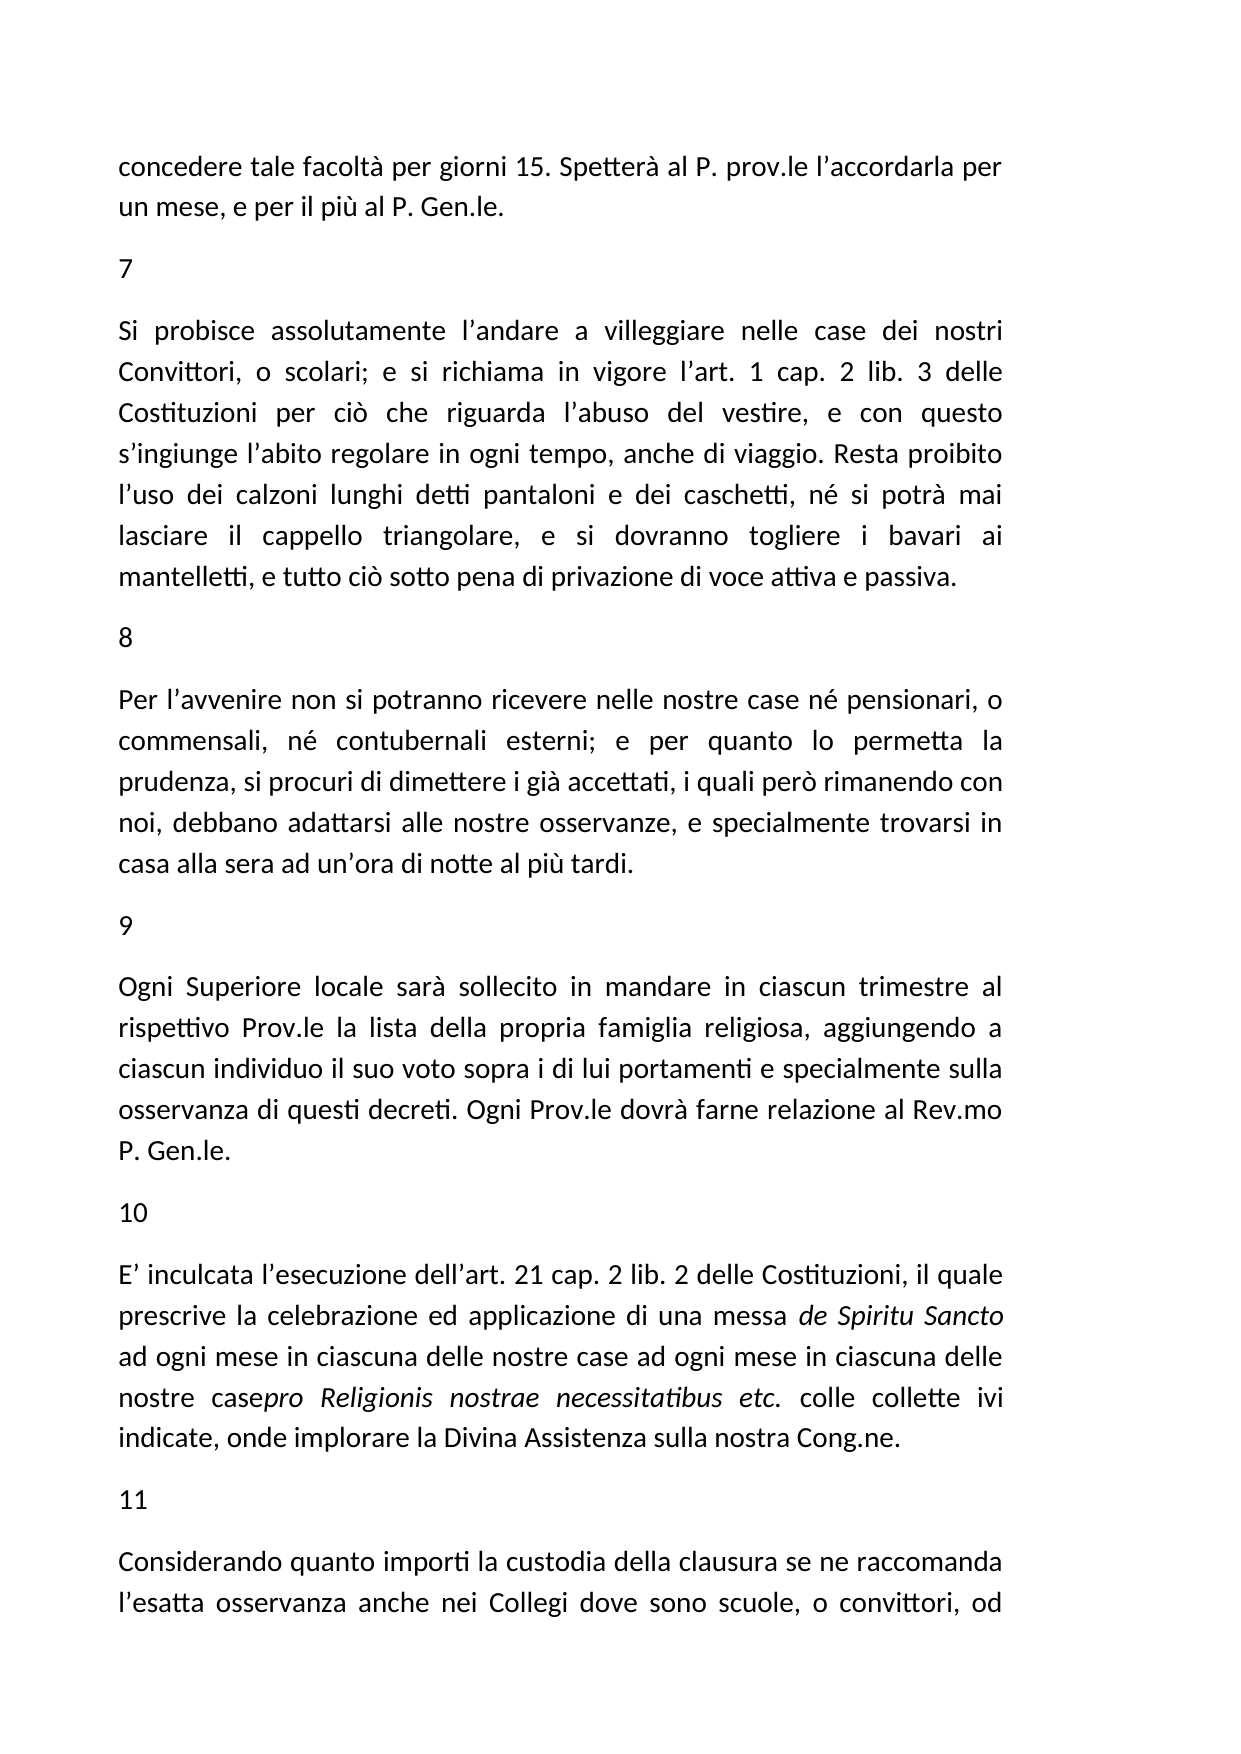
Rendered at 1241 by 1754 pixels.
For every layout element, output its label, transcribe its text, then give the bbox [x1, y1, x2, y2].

text Ogni Superiore locale sarà sollecito in mandare in ciascun trimestre al rispettivo Prov.le la lista della propria famiglia religiosa, aggiungendo a ciascun individuo il suo voto sopra i di lui portamenti e specialmente sulla osservanza di questi decreti. Ogni Prov.le dovrà farne relazione al Rev.mo P. Gen.le. [118, 968, 1004, 1168]
text Per l’avvenire non si potranno ricevere nelle nostre case né pensionari, o commensali, né contubernali esterni; e per quanto lo permetta la prudenza, si procuri di dimettere i già accettati, i quali però rimanendo con noi, debbano adattarsi alle nostre osservanze, e specialmente trovarsi in casa alla sera ad un’ora di notte al più tardi. [118, 681, 1004, 881]
text E’ inculcata l’esecuzione dell’art. 21 cap. 2 lib. 2 delle Costituzioni, il quale prescrive la celebrazione ed applicazione di una messa de Spiritu Sancto ad ogni mese in ciascuna delle nostre case ad ogni mese in ciascuna delle nostre casepro Religionis nostrae necessitatibus etc. colle collette ivi indicate, onde implorare la Divina Assistenza sulla nostra Cong.ne. [118, 1256, 1004, 1455]
text 10 [118, 1194, 1004, 1230]
text Si probisce assolutamente l’andare a villeggiare nelle case dei nostri Convittori, o scolari; e si richiama in vigore l’art. 1 cap. 2 lib. 3 delle Costituzioni per ciò che riguarda l’abuso del vestire, e con questo s’ingiunge l’abito regolare in ogni tempo, anche di viaggio. Resta proibito l’uso dei calzoni lunghi detti pantaloni e dei caschetti, né si potrà mai lasciare il cappello triangolare, e si dovranno togliere i bavari ai mantelletti, e tutto ciò sotto pena di privazione di voce attiva e passiva. [118, 312, 1004, 593]
text 11 [118, 1481, 1004, 1517]
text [118, 148, 1004, 224]
text 8 [118, 619, 1004, 655]
text 7 [118, 250, 1004, 286]
text 9 [118, 907, 1004, 942]
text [118, 1543, 1004, 1620]
